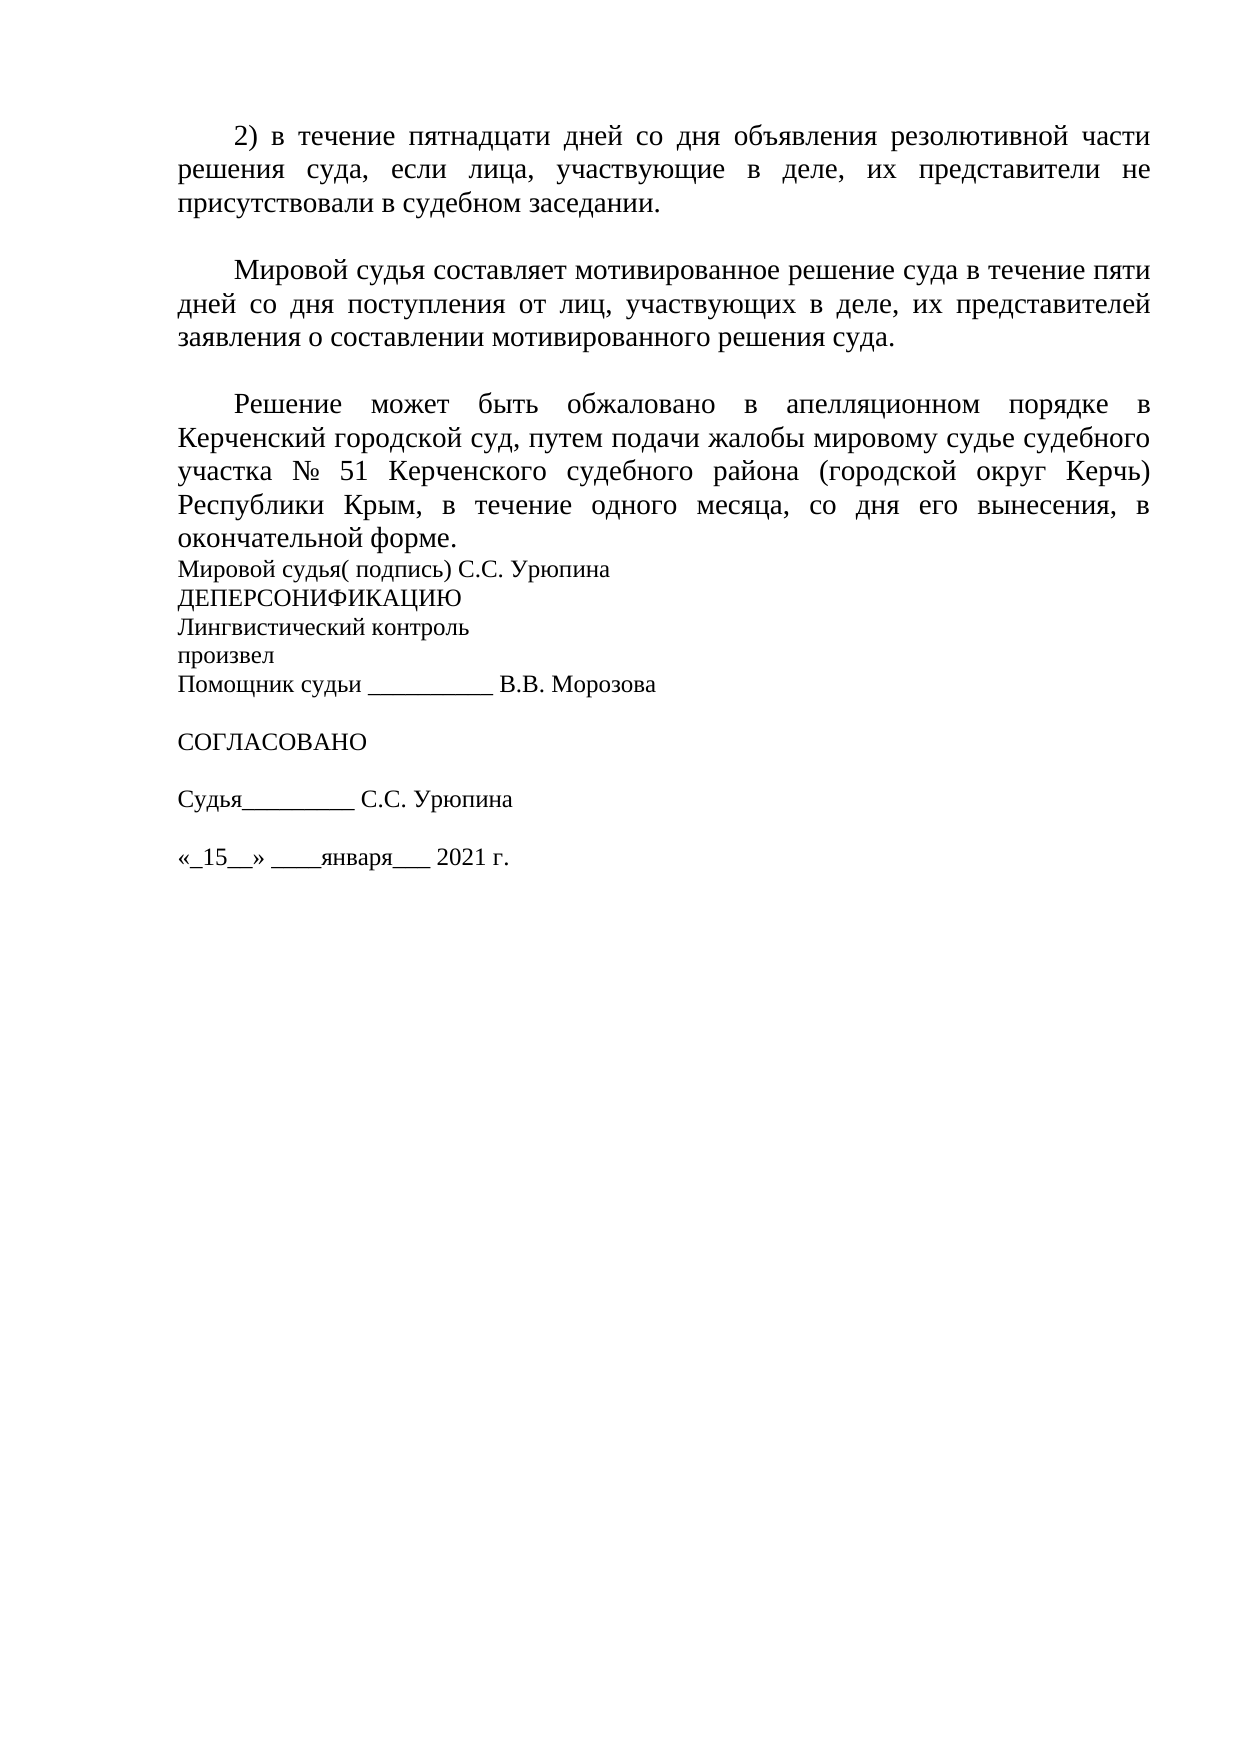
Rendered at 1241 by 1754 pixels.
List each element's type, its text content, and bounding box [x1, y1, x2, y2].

text Решение может быть обжаловано в апелляционном порядке в Керченский городской суд, путем подачи жалобы мировому судье судебного участка № 51 Керченского судебного района (городской округ Керчь) Республики Крым, в течение одного месяца, со дня его вынесения, в окончательной форме. [177, 386, 1152, 554]
text Лингвистический контроль [177, 612, 1152, 640]
text произвел [177, 640, 1152, 669]
text «_15__» ____января___ 2021 г. [177, 842, 1152, 870]
text Судья_________ С.С. Урюпина [177, 784, 1152, 813]
text 2) в течение пятнадцати дней со дня объявления резолютивной части решения суда, если лица, участвующие в деле, их представители не присутствовали в судебном заседании. [177, 118, 1152, 219]
text СОГЛАСОВАНО [177, 727, 1152, 755]
text Помощник судьи __________ В.В. Морозова [177, 669, 1152, 698]
text Мировой судья составляет мотивированное решение суда в течение пяти дней со дня поступления от лиц, участвующих в деле, их представителей заявления о составлении мотивированного решения суда. [177, 252, 1152, 353]
text ДЕПЕРСОНИФИКАЦИЮ [177, 583, 1152, 612]
text Мировой судья( подпись) С.С. Урюпина [177, 554, 1152, 583]
